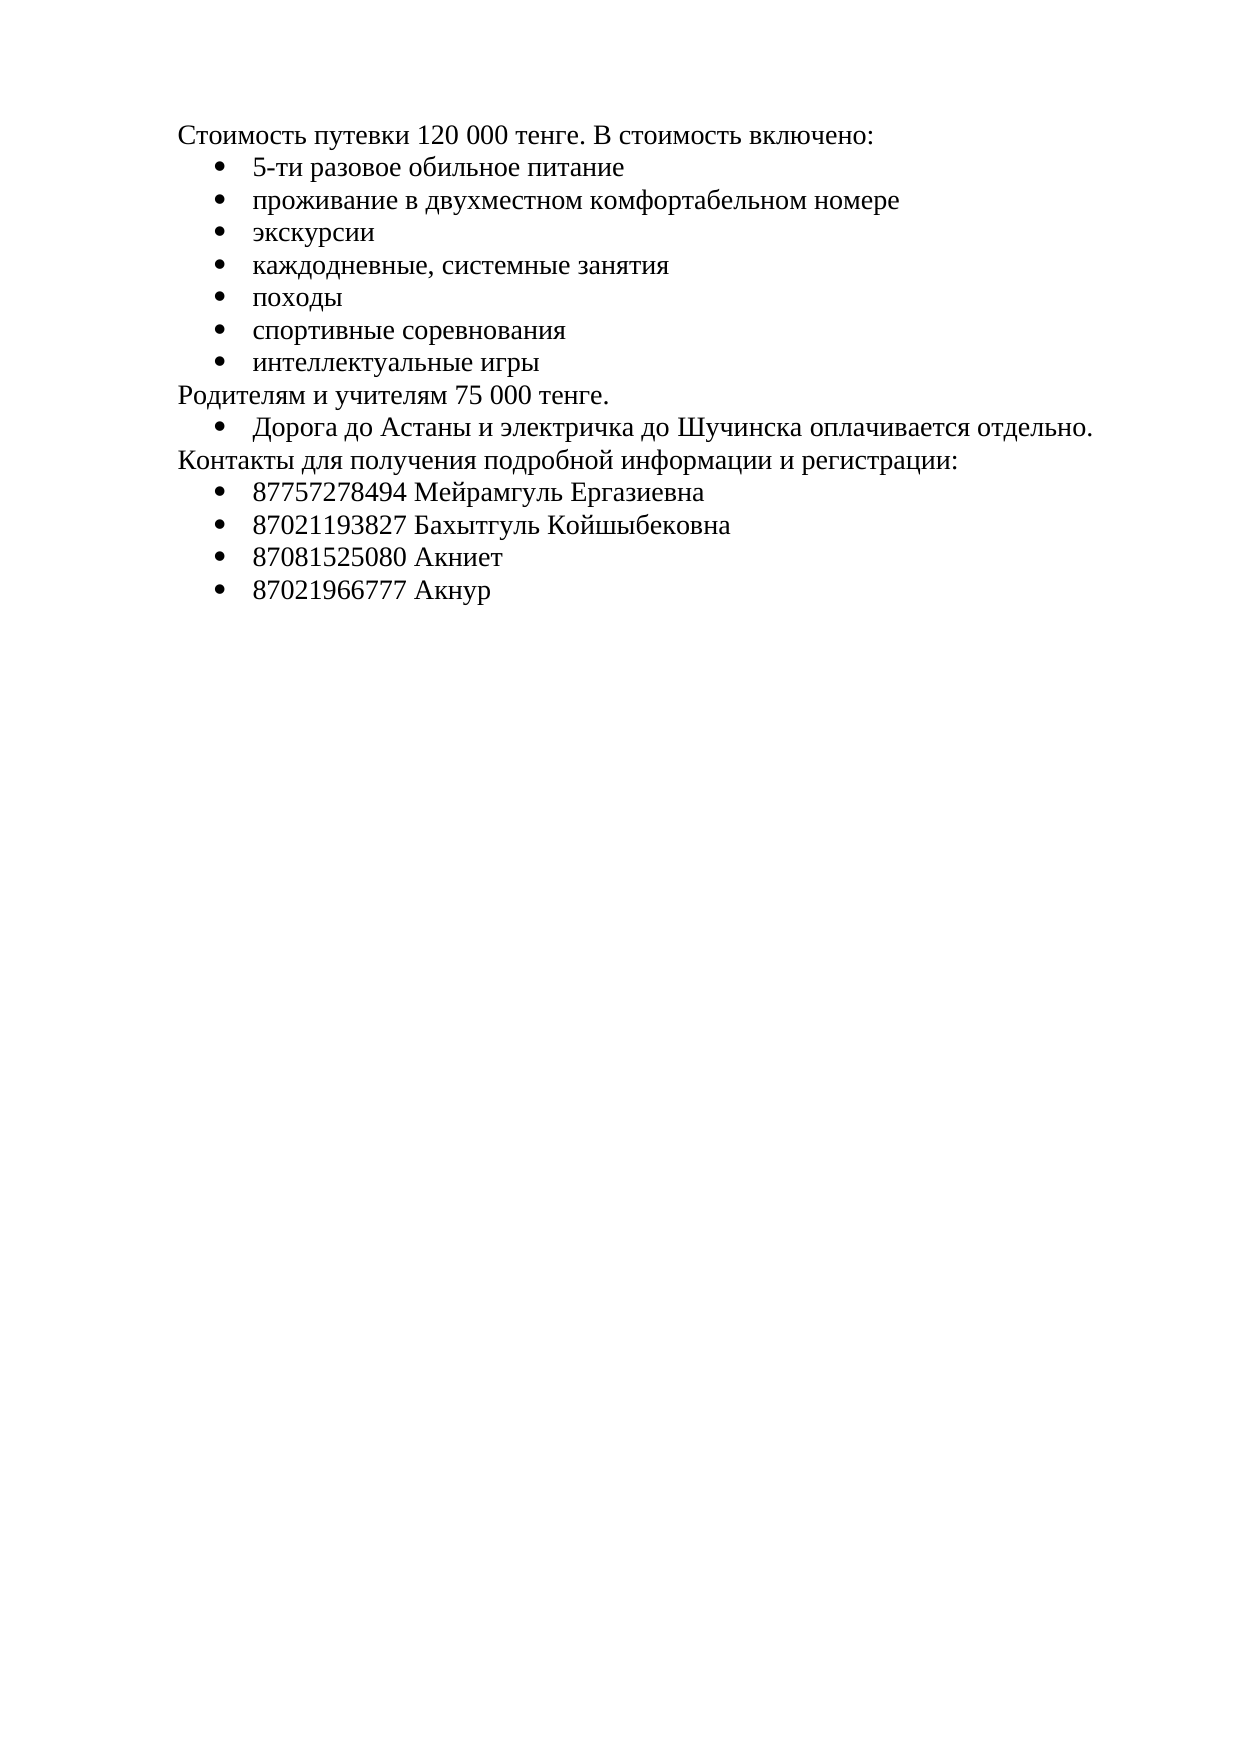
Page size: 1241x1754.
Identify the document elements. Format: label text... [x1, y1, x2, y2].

list 87021966777 Акнур [215, 573, 1152, 605]
list Дорога до Астаны и электричка до Шучинска оплачивается отдельно. [215, 410, 1152, 443]
text Контакты для получения подробной информации и регистрации: [177, 443, 1152, 475]
text Стоимость путевки 120 000 тенге. В стоимость включено: [177, 118, 1152, 151]
list каждодневные, системные занятия [215, 248, 1152, 281]
list экскурсии [215, 216, 1152, 248]
list 5-ти разовое обильное питание [215, 151, 1152, 183]
list интеллектуальные игры [215, 346, 1152, 378]
list 87757278494 Мейрамгуль Ергазиевна [215, 475, 1152, 508]
list 87081525080 Акниет [215, 540, 1152, 573]
list проживание в двухместном комфортабельном номере [215, 183, 1152, 216]
list спортивные соревнования [215, 313, 1152, 346]
text Родителям и учителям 75 000 тенге. [177, 378, 1152, 410]
list походы [215, 281, 1152, 313]
list 87021193827 Бахытгуль Койшыбековна [215, 508, 1152, 540]
